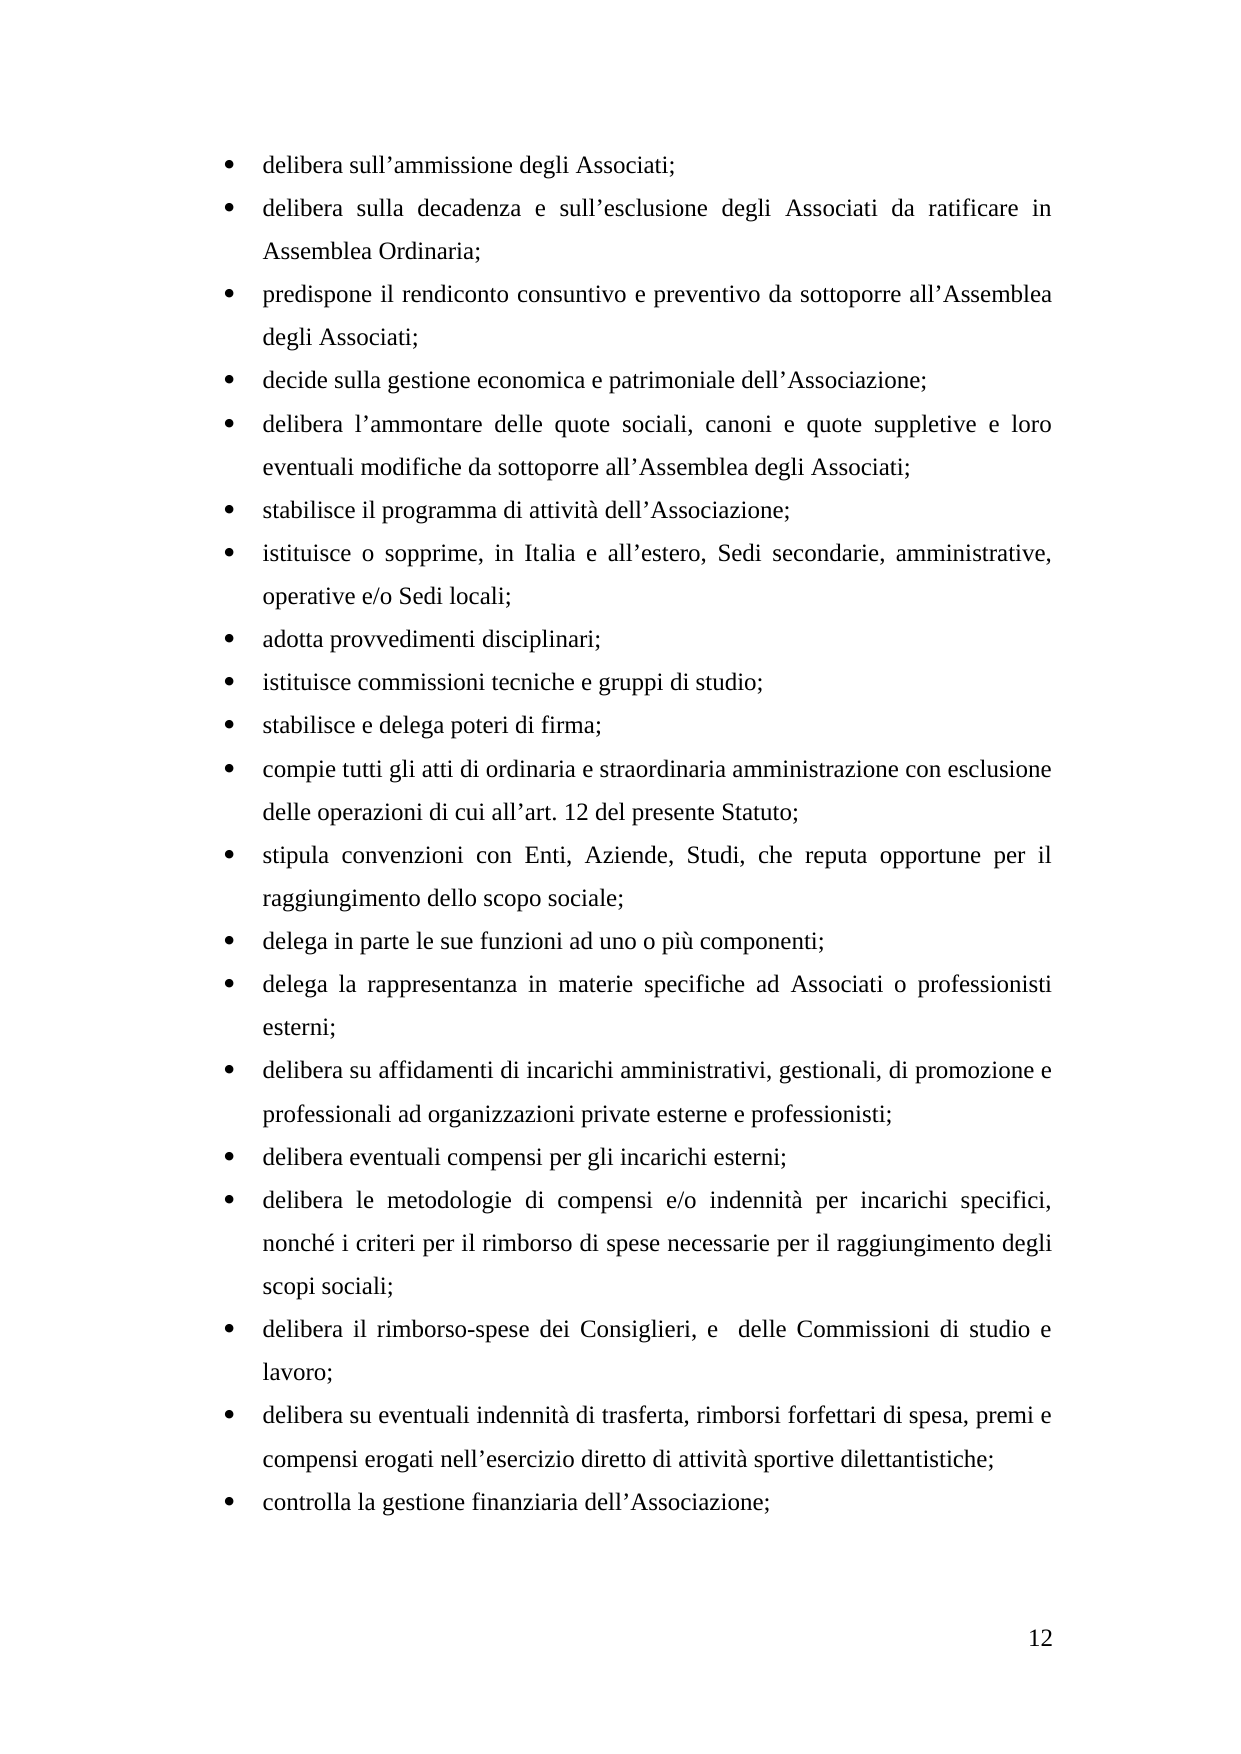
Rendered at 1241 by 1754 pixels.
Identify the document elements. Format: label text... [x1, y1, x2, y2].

list delibera sulla decadenza e sull’esclusione degli Associati da ratificare in Assemblea Ordinaria; [225, 193, 1053, 265]
list istituisce o sopprime, in Italia e all’estero, Sedi secondarie, amministrative, operative e/o Sedi locali; [225, 538, 1053, 610]
list delibera su eventuali indennità di trasferta, rimborsi forfettari di spesa, premi e compensi erogati nell’esercizio diretto di attività sportive dilettantistiche; [225, 1401, 1053, 1472]
list decide sulla gestione economica e patrimoniale dell’Associazione; [225, 366, 1053, 394]
list compie tutti gli atti di ordinaria e straordinaria amministrazione con esclusione delle operazioni di cui all’art. 12 del presente Statuto; [225, 754, 1053, 826]
list delibera l’ammontare delle quote sociali, canoni e quote suppletive e loro eventuali modifiche da sottoporre all’Assemblea degli Associati; [225, 409, 1053, 481]
list stabilisce e delega poteri di firma; [225, 711, 1053, 739]
list istituisce commissioni tecniche e gruppi di studio; [225, 667, 1053, 696]
list delega la rappresentanza in materie specifiche ad Associati o professionisti esterni; [225, 969, 1053, 1041]
list delibera il rimborso-spese dei Consiglieri, e delle Commissioni di studio e lavoro; [225, 1314, 1053, 1386]
list delibera su affidamenti di incarichi amministrativi, gestionali, di promozione e professionali ad organizzazioni private esterne e professionisti; [225, 1056, 1053, 1127]
list delibera sull’ammissione degli Associati; [225, 150, 1053, 179]
list delega in parte le sue funzioni ad uno o più componenti; [225, 926, 1053, 955]
list stabilisce il programma di attività dell’Associazione; [225, 495, 1053, 524]
list delibera eventuali compensi per gli incarichi esterni; [225, 1142, 1053, 1171]
list controlla la gestione finanziaria dell’Associazione; [225, 1487, 1053, 1516]
list adotta provvedimenti disciplinari; [225, 624, 1053, 653]
list stipula convenzioni con Enti, Aziende, Studi, che reputa opportune per il raggiungimento dello scopo sociale; [225, 840, 1053, 912]
list predispone il rendiconto consuntivo e preventivo da sottoporre all’Assemblea degli Associati; [225, 279, 1053, 351]
list delibera le metodologie di compensi e/o indennità per incarichi specifici, nonché i criteri per il rimborso di spese necessarie per il raggiungimento degli scopi sociali; [225, 1185, 1053, 1300]
